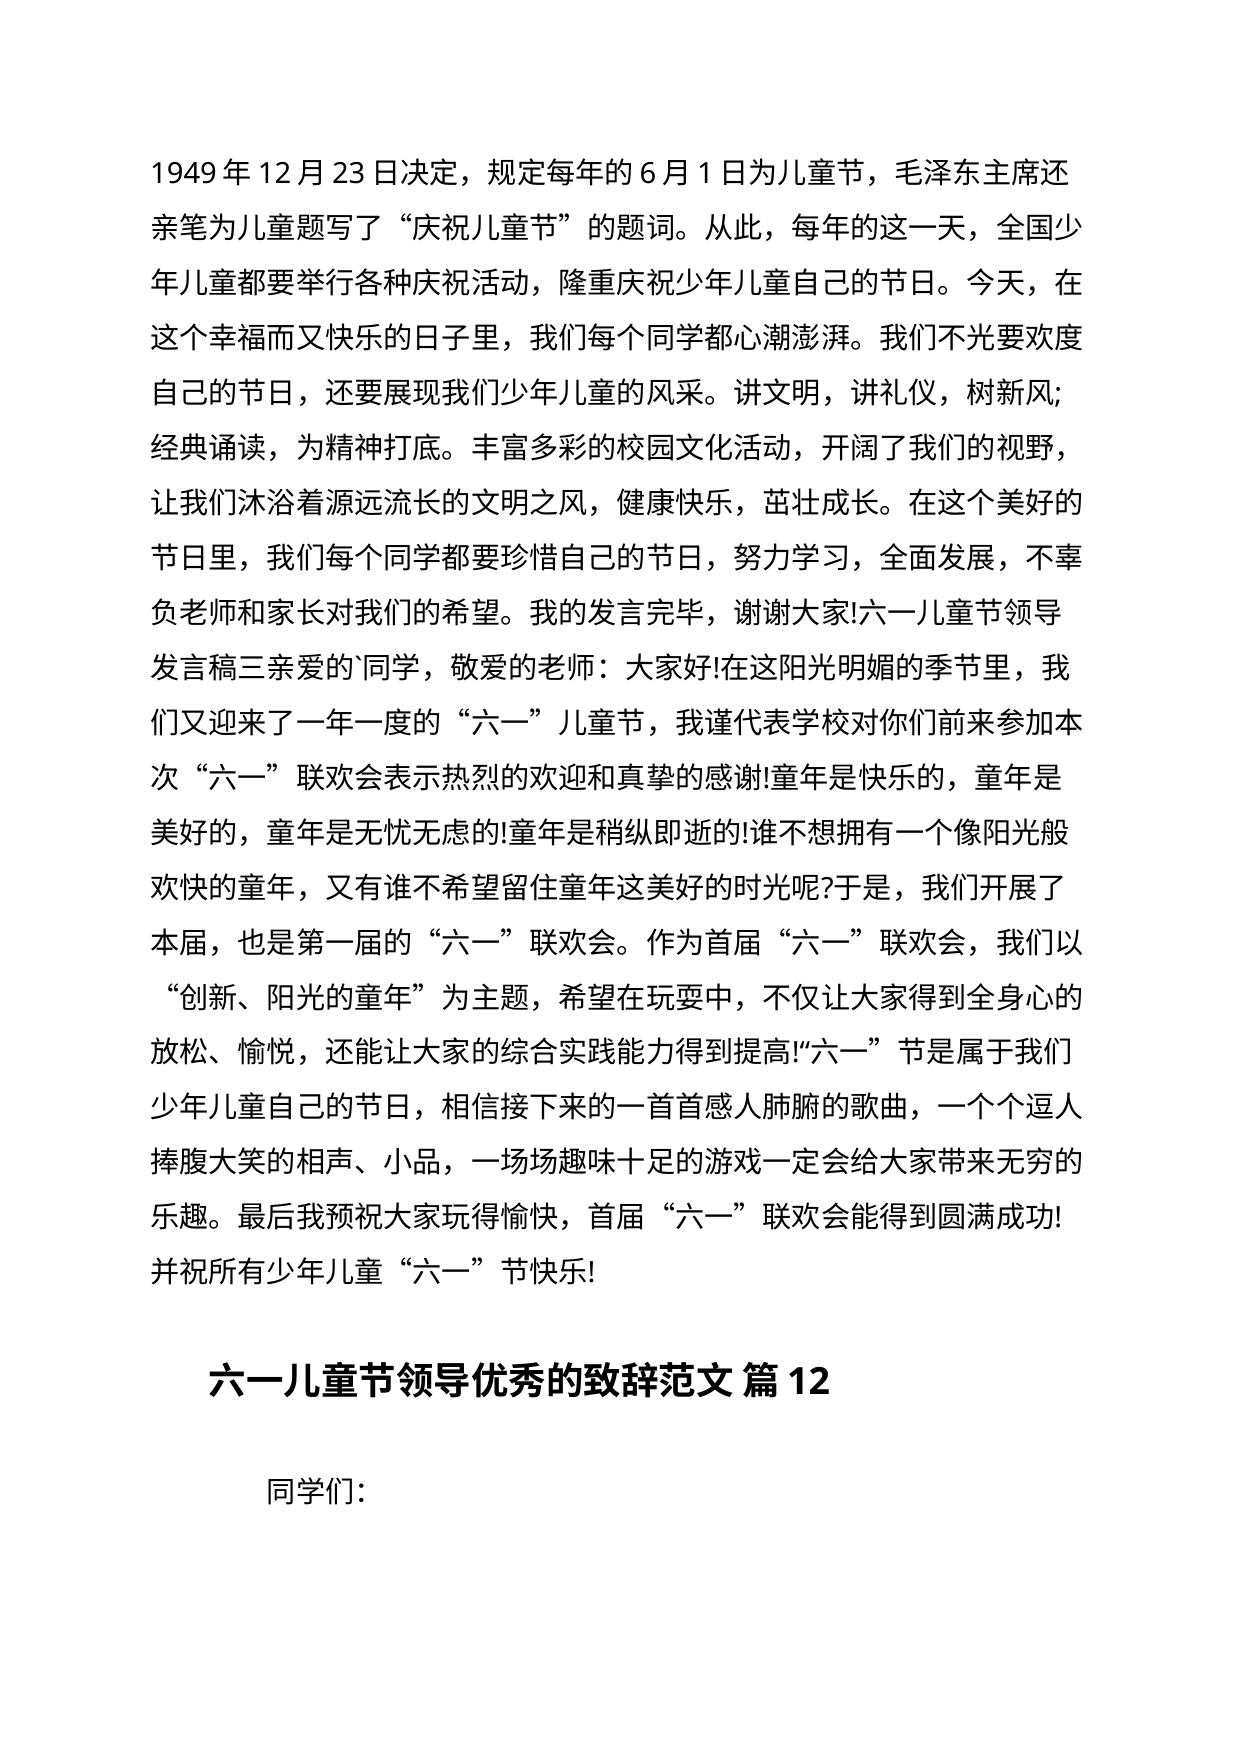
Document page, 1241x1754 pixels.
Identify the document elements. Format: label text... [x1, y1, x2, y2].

text 六一儿童节领导优秀的致辞范文 篇12 [150, 1351, 1090, 1405]
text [150, 150, 1090, 1291]
text 同学们： [150, 1468, 1090, 1511]
